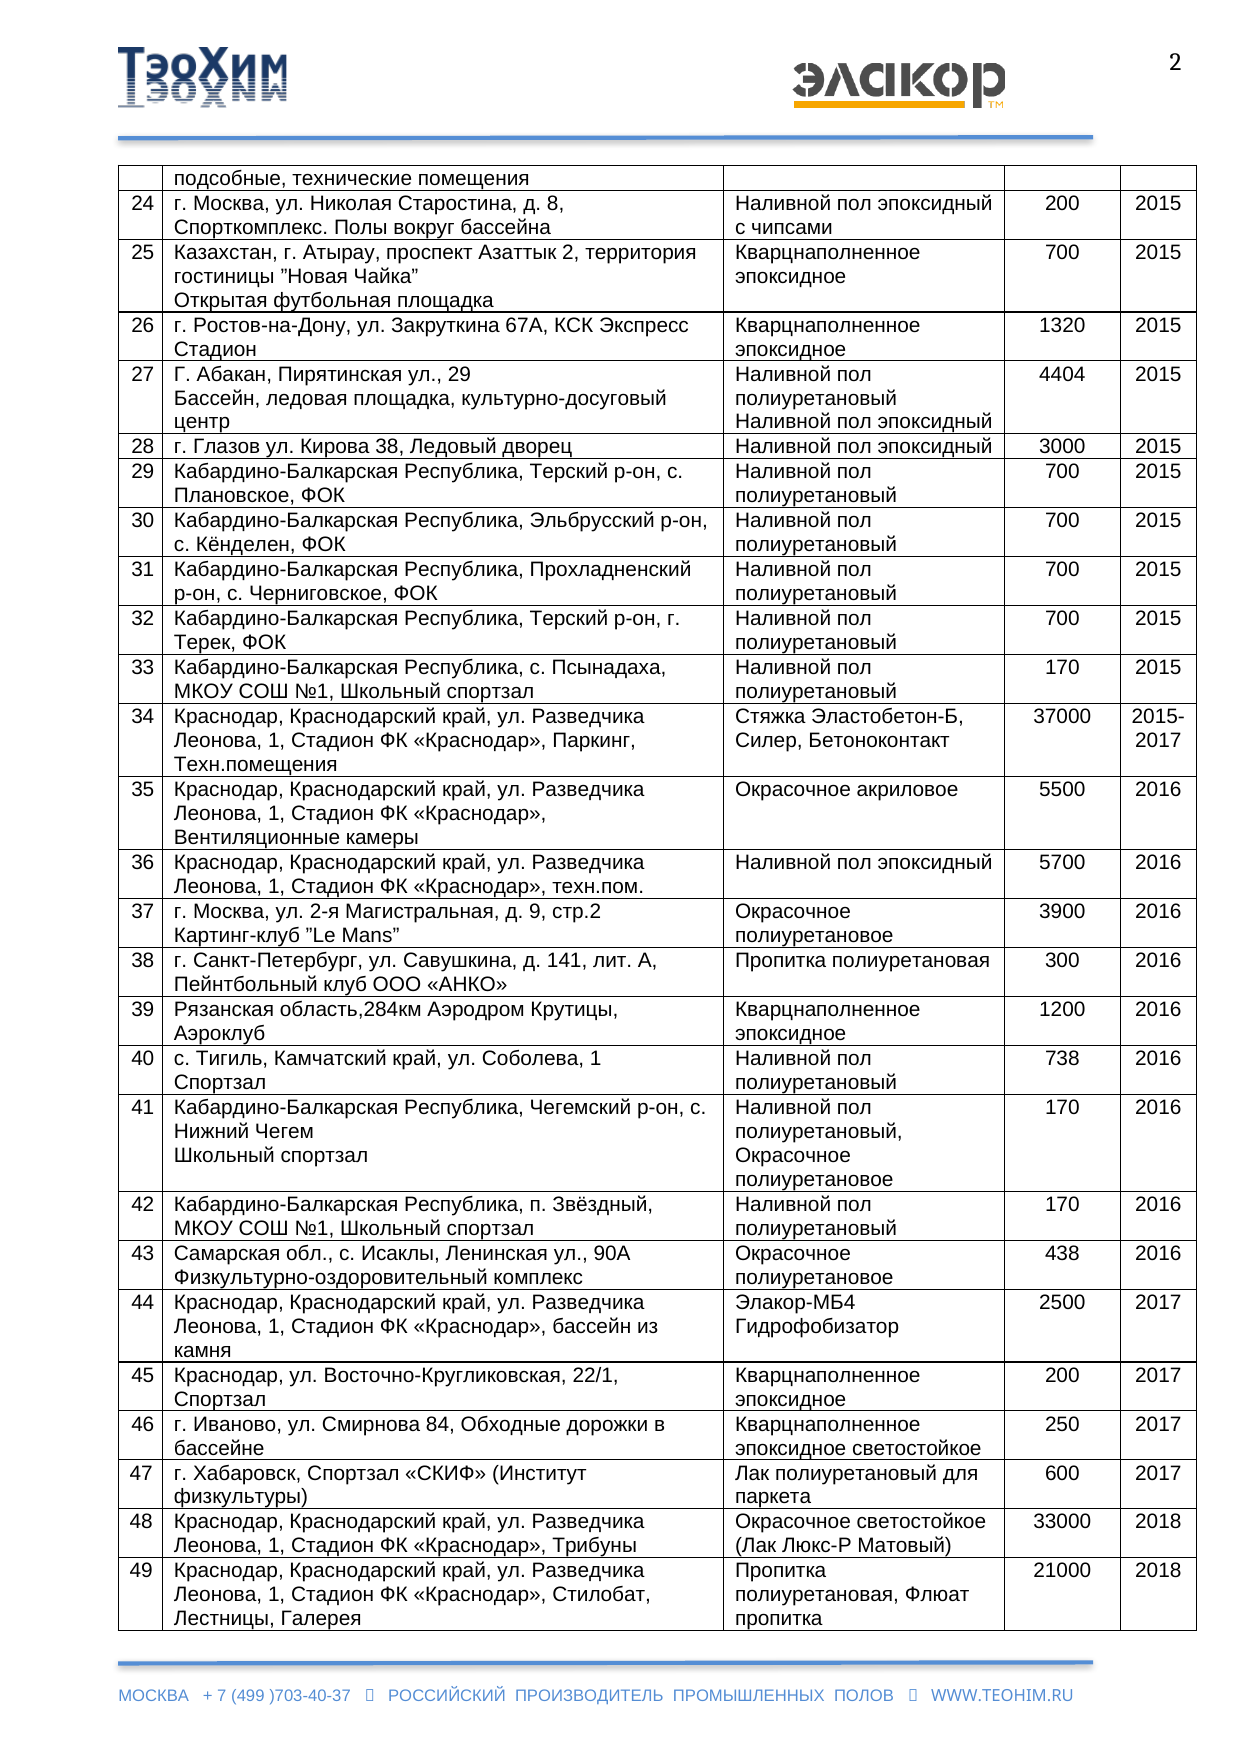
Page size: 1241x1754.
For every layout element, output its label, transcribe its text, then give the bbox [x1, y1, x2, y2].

table_cell 700 [1005, 557, 1120, 605]
table_cell 2017 [1121, 1363, 1196, 1410]
table_cell 2016 [1121, 1095, 1196, 1191]
table_cell г. Ростов-на-Дону, ул. Закруткина 67А, КСК Экспресс Стадион [163, 313, 723, 360]
table_cell Г. Абакан, Пирятинская ул., 29 Бассейн, ледовая площадка, культурно-досуговый центр [163, 361, 723, 433]
table_cell 23 [119, 166, 162, 189]
table_cell 600 [1005, 1460, 1120, 1508]
table_cell 5500 [1005, 777, 1120, 849]
table_cell 2016 [1121, 1046, 1196, 1094]
table_cell 170 [1005, 655, 1120, 703]
table_cell г. Глазов ул. Кирова 38, Ледовый дворец [163, 434, 723, 458]
table_cell 49 [119, 1558, 162, 1630]
table_cell 2015 [1121, 557, 1196, 605]
table_cell 35 [119, 777, 162, 849]
table_cell Кабардино-Балкарская Республика, Чегемский р-он, с. Нижний Чегем Школьный спортзал [163, 1095, 723, 1191]
table_cell 47 [119, 1460, 162, 1508]
table_cell 46 [119, 1411, 162, 1459]
table_cell 25 [119, 240, 162, 311]
table_cell 36 [119, 850, 162, 898]
table_cell 2017 [1121, 1411, 1196, 1459]
table_cell 2016 [1121, 1192, 1196, 1239]
table_cell 300 [1005, 948, 1120, 996]
table_cell 2016 [1121, 899, 1196, 947]
table_cell Окрасочное акриловое [724, 777, 1004, 849]
table_cell г. Москва, ул. Николая Старостина, д. 8, Спорткомплекс. Полы вокруг бассейна [163, 191, 723, 238]
table_cell Наливной пол полиуретановый Наливной пол эпоксидный [724, 361, 1004, 433]
table_cell Пропитка полиуретановая, Флюат пропитка [724, 1558, 1004, 1630]
table_cell Наливной пол эпоксидный [724, 434, 1004, 458]
table_cell 28 [119, 434, 162, 458]
table_cell 33000 [1005, 1509, 1120, 1557]
table_cell 44 [119, 1290, 162, 1361]
table_cell 738 [1005, 1046, 1120, 1094]
table_cell 200 [1005, 191, 1120, 238]
table_cell г. Москва, ул. 2-я Магистральная, д. 9, стр.2 Картинг-клуб ”Le Mans” [163, 899, 723, 947]
table_cell г. Иваново, ул. Смирнова 84, Обходные дорожки в бассейне [163, 1411, 723, 1459]
table_cell 700 [1005, 606, 1120, 654]
table_cell Казахстан, г. Атырау, проспект Азаттык 2, территория гостиницы ”Новая Чайка” Открытая футбольная площадка [163, 240, 723, 311]
table_cell 39 [119, 997, 162, 1045]
table_cell Кварцнаполненное эпоксидное [724, 240, 1004, 311]
table_cell 700 [1005, 240, 1120, 311]
table_cell Наливной пол полиуретановый [724, 508, 1004, 556]
table_cell 2016 [1121, 948, 1196, 996]
table_cell 1200 [1005, 997, 1120, 1045]
table_cell 2015 [1121, 240, 1196, 311]
table_cell Кабардино-Балкарская Республика, Терский р-он, с. Плановское, ФОК [163, 459, 723, 507]
table_cell 31 [119, 557, 162, 605]
table_cell 170 [1005, 1095, 1120, 1191]
table_cell 29 [119, 459, 162, 507]
table_cell 43 [119, 1241, 162, 1288]
table_cell 170 [1005, 1192, 1120, 1239]
table_cell Окрасочное полиуретановое [724, 899, 1004, 947]
table_cell Наливной пол полиуретановый [724, 557, 1004, 605]
table_cell 41 [119, 1095, 162, 1191]
table_cell 3900 [1005, 899, 1120, 947]
table_cell Элакор-МБ4 Гидрофобизатор [724, 1290, 1004, 1361]
table_cell Окрасочное светостойкое (Лак Люкс-Р Матовый) [724, 1509, 1004, 1557]
table_cell Наливной пол полиуретановый [724, 1192, 1004, 1239]
table_cell Кварцнаполненное эпоксидное светостойкое [724, 1411, 1004, 1459]
table_cell 1320 [1005, 313, 1120, 360]
table_cell 2017 [1121, 1460, 1196, 1508]
table_cell Кабардино-Балкарская Республика, с. Псынадаха, МКОУ СОШ №1, Школьный спортзал [163, 655, 723, 703]
table_cell Краснодар, Краснодарский край, ул. Разведчика Леонова, 1, Стадион ФК «Краснодар», Трибуны [163, 1509, 723, 1557]
table_cell 350 [1005, 166, 1120, 189]
table_cell Наливной пол полиуретановый [724, 459, 1004, 507]
table_cell 2017 [1121, 1290, 1196, 1361]
table_cell 38 [119, 948, 162, 996]
table_cell Наливной пол полиуретановый [724, 1046, 1004, 1094]
table_cell Краснодар, Краснодарский край, ул. Разведчика Леонова, 1, Стадион ФК «Краснодар», Стилобат, Лестницы, Галерея [163, 1558, 723, 1630]
table_cell Кабардино-Балкарская Республика, Прохладненский р-он, с. Черниговское, ФОК [163, 557, 723, 605]
table_cell 2016 [1121, 1241, 1196, 1288]
table_cell 48 [119, 1509, 162, 1557]
table_cell 2016 [1121, 997, 1196, 1045]
table_cell 2015 [1121, 191, 1196, 238]
table_cell 200 [1005, 1363, 1120, 1410]
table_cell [163, 166, 723, 189]
table_cell 5700 [1005, 850, 1120, 898]
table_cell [724, 166, 1004, 189]
table_cell 250 [1005, 1411, 1120, 1459]
table_cell Кабардино-Балкарская Республика, п. Звёздный, МКОУ СОШ №1, Школьный спортзал [163, 1192, 723, 1239]
table_cell 37 [119, 899, 162, 947]
table_cell 34 [119, 704, 162, 776]
table_cell 2015 [1121, 459, 1196, 507]
table_cell Кварцнаполненное эпоксидное [724, 1363, 1004, 1410]
table_cell 40 [119, 1046, 162, 1094]
table_cell Кварцнаполненное эпоксидное [724, 997, 1004, 1045]
table_cell 2018 [1121, 1558, 1196, 1630]
table_cell Кварцнаполненное эпоксидное [724, 313, 1004, 360]
table_cell Краснодар, ул. Восточно-Кругликовская, 22/1, Спортзал [163, 1363, 723, 1410]
table_cell 32 [119, 606, 162, 654]
table_cell 2015 [1121, 361, 1196, 433]
table_cell Наливной пол полиуретановый [724, 655, 1004, 703]
table_cell 2015 [1121, 606, 1196, 654]
table_cell 2015 [1121, 508, 1196, 556]
table_cell Краснодар, Краснодарский край, ул. Разведчика Леонова, 1, Стадион ФК «Краснодар», бассейн из камня [163, 1290, 723, 1361]
table_cell 45 [119, 1363, 162, 1410]
table_cell 2014 [1121, 166, 1196, 189]
table_cell 37000 [1005, 704, 1120, 776]
table_cell Наливной пол полиуретановый [724, 606, 1004, 654]
table_cell 2016 [1121, 850, 1196, 898]
table_cell Краснодар, Краснодарский край, ул. Разведчика Леонова, 1, Стадион ФК «Краснодар», Вентиляционные камеры [163, 777, 723, 849]
table_cell Окрасочное полиуретановое [724, 1241, 1004, 1288]
table_cell 21000 [1005, 1558, 1120, 1630]
table_cell 438 [1005, 1241, 1120, 1288]
table_cell 24 [119, 191, 162, 238]
table_cell 2500 [1005, 1290, 1120, 1361]
table_cell г. Хабаровск, Спортзал «СКИФ» (Институт физкультуры) [163, 1460, 723, 1508]
table_cell 26 [119, 313, 162, 360]
table_cell с. Тигиль, Камчатский край, ул. Соболева, 1 Спортзал [163, 1046, 723, 1094]
table_cell 2016 [1121, 777, 1196, 849]
table_cell Лак полиуретановый для паркета [724, 1460, 1004, 1508]
table_cell 2015 [1121, 313, 1196, 360]
table_cell Наливной пол эпоксидный с чипсами [724, 191, 1004, 238]
table_cell 2015 [1121, 434, 1196, 458]
table_cell 3000 [1005, 434, 1120, 458]
table_cell Наливной пол полиуретановый, Окрасочное полиуретановое [724, 1095, 1004, 1191]
table_cell 700 [1005, 508, 1120, 556]
table_cell г. Санкт-Петербург, ул. Савушкина, д. 141, лит. А, Пейнтбольный клуб ООО «АНКО» [163, 948, 723, 996]
table_cell 30 [119, 508, 162, 556]
table_cell Стяжка Эластобетон-Б, Силер, Бетоноконтакт [724, 704, 1004, 776]
table_cell Кабардино-Балкарская Республика, Терский р-он, г. Терек, ФОК [163, 606, 723, 654]
table_cell 2015-2017 [1121, 704, 1196, 776]
table_cell Кабардино-Балкарская Республика, Эльбрусский р-он, с. Кёнделен, ФОК [163, 508, 723, 556]
table_cell 33 [119, 655, 162, 703]
table_cell 4404 [1005, 361, 1120, 433]
table_cell Самарская обл., с. Исаклы, Ленинская ул., 90А Физкультурно-оздоровительный комплекс [163, 1241, 723, 1288]
table_cell 27 [119, 361, 162, 433]
table_cell Пропитка полиуретановая [724, 948, 1004, 996]
table_cell Краснодар, Краснодарский край, ул. Разведчика Леонова, 1, Стадион ФК «Краснодар», техн.пом. [163, 850, 723, 898]
table_cell Наливной пол эпоксидный [724, 850, 1004, 898]
table_cell 2018 [1121, 1509, 1196, 1557]
table_cell 700 [1005, 459, 1120, 507]
table_cell Краснодар, Краснодарский край, ул. Разведчика Леонова, 1, Стадион ФК «Краснодар», Паркинг, Техн.помещения [163, 704, 723, 776]
table_cell Рязанская область,284км Аэродром Крутицы, Аэроклуб [163, 997, 723, 1045]
table_cell 2015 [1121, 655, 1196, 703]
table_cell 42 [119, 1192, 162, 1239]
